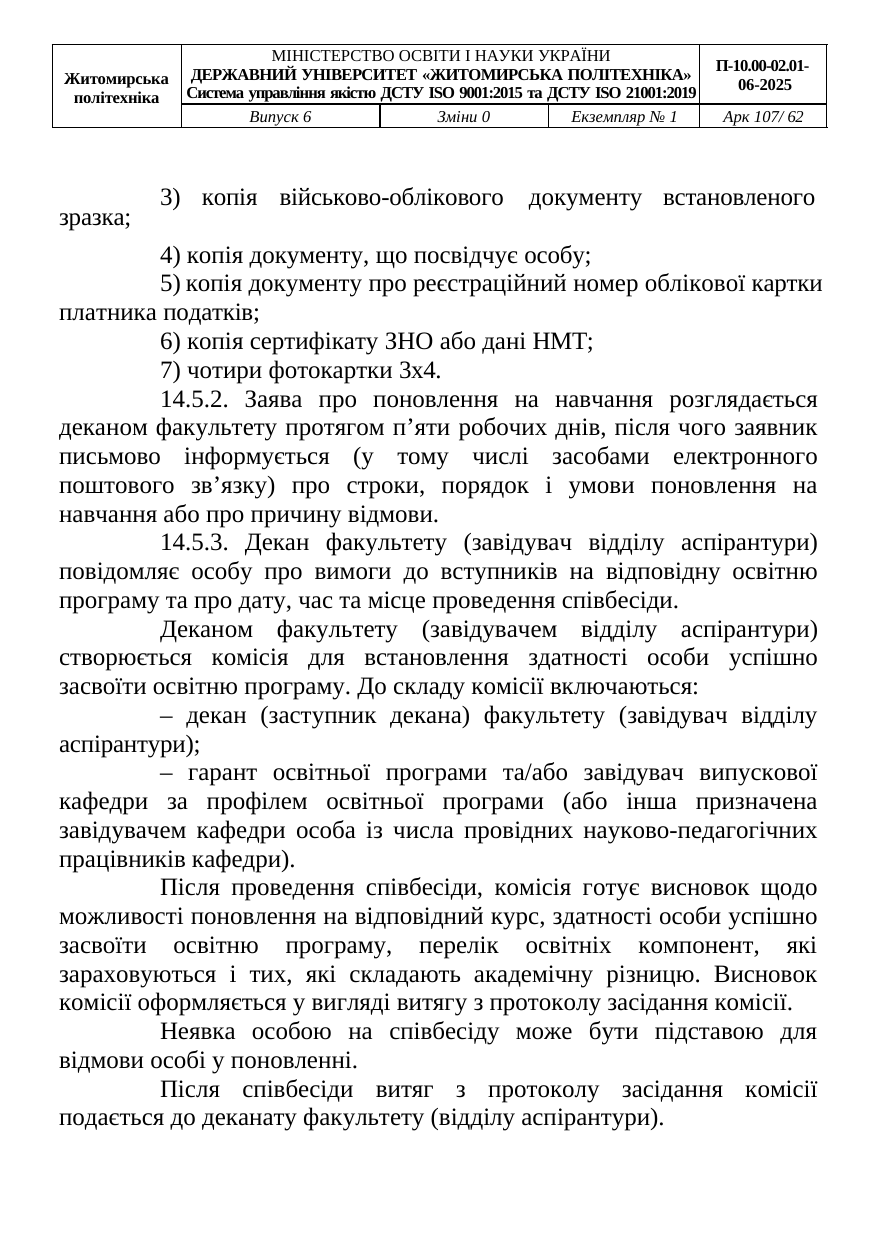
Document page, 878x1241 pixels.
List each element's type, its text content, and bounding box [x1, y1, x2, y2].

list Декан факультету (завідувач відділу аспірантури) повідомляє особу про вимоги до вступників на відповідну освітню програму та про дату, час та місце проведення співбесіди. [59, 527, 819, 614]
list копія сертифікату ЗНО або дані НМТ; [160, 326, 833, 355]
text Неявка особою на співбесіду може бути підставою для відмови особі у поновленні. [59, 1016, 818, 1074]
text Після співбесіди витяг з протоколу засідання комісії подається до деканату факультету (відділу аспірантури). [59, 1074, 818, 1131]
list Заява про поновлення на навчання розглядається деканом факультету протягом п’яти робочих днів, після чого заявник письмово інформується (у тому числі засобами електронного поштового зв’язку) про строки, порядок і умови поновлення на навчання або про причину відмови. [59, 384, 818, 527]
text платника податків; [59, 297, 833, 326]
list копія військово-облікового документу встановленого [160, 182, 833, 211]
text зразка; [59, 202, 137, 230]
text Деканом факультету (завідувачем відділу аспірантури) створюється комісія для встановлення здатності особи успішно засвоїти освітню програму. До складу комісії включаються: [59, 614, 818, 700]
list чотири фотокартки 3х4. [160, 355, 833, 383]
text Після проведення співбесіди, комісія готує висновок щодо можливості поновлення на відповідний курс, здатності особи успішно засвоїти освітню програму, перелік освітніх компонент, які зараховуються і тих, які складають академічну різницю. Висновок комісії оформляється у вигляді витягу з протоколу засідання комісії. [59, 872, 818, 1016]
list гарант освітньої програми та/або завідувач випускової кафедри за профілем освітньої програми (або інша призначена завідувачем кафедри особа із числа провідних науково-педагогічних працівників кафедри). [59, 757, 818, 872]
list декан (заступник декана) факультету (завідувач відділу аспірантури); [59, 700, 818, 757]
list копія документу, що посвідчує особу; [160, 240, 833, 268]
list копія документу про реєстраційний номер облікової картки [160, 268, 833, 297]
